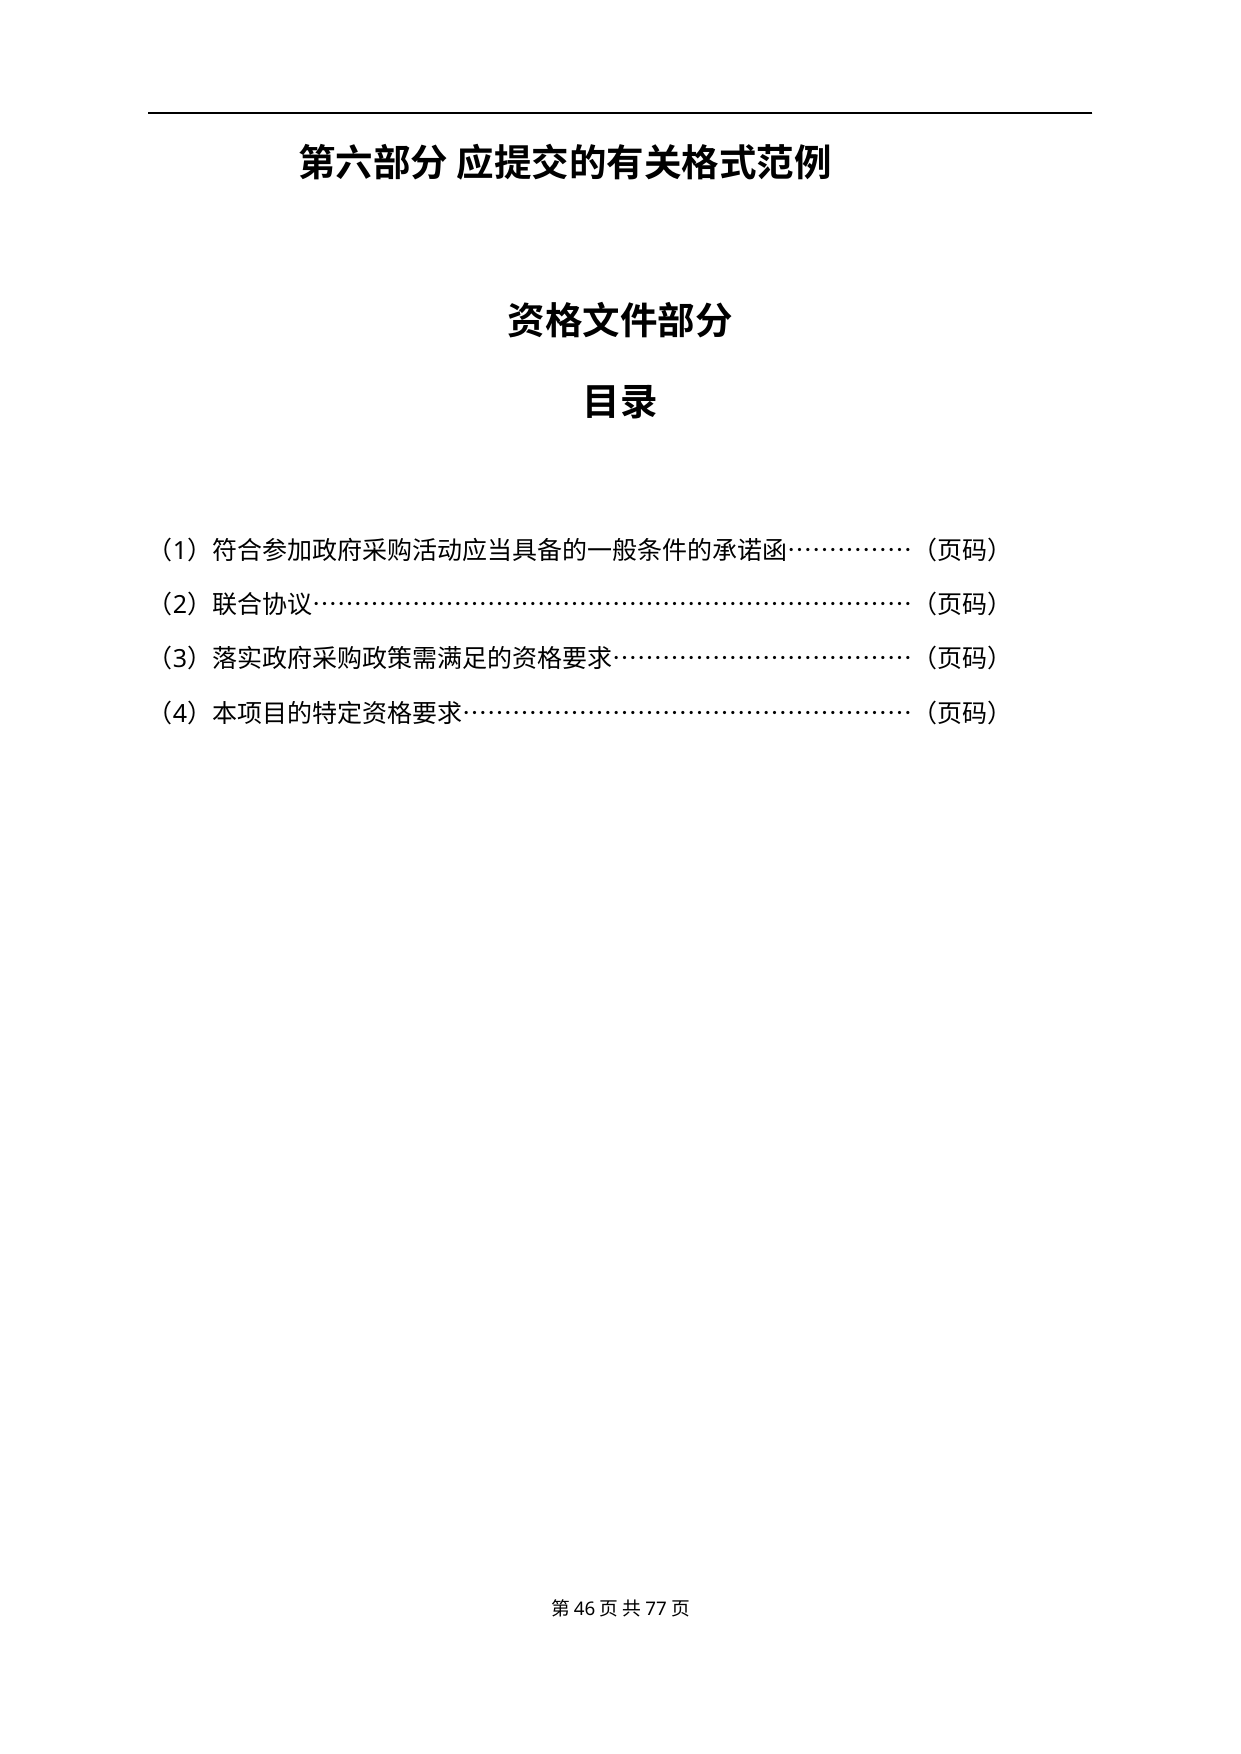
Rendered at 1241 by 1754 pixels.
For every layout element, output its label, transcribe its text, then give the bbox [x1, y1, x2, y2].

text 第六部分 应提交的有关格式范例 [223, 133, 1092, 187]
text （1）符合参加政府采购活动应当具备的一般条件的承诺函……………（页码） [148, 530, 1092, 566]
text 目录 [148, 372, 1092, 426]
text 资格文件部分 [148, 291, 1092, 345]
text （3）落实政府采购政策需满足的资格要求………………………………（页码） [148, 639, 1092, 675]
text （4）本项目的特定资格要求………………………………………………（页码） [148, 693, 1092, 729]
text （2）联合协议………………………………………………………………（页码） [148, 584, 1092, 621]
